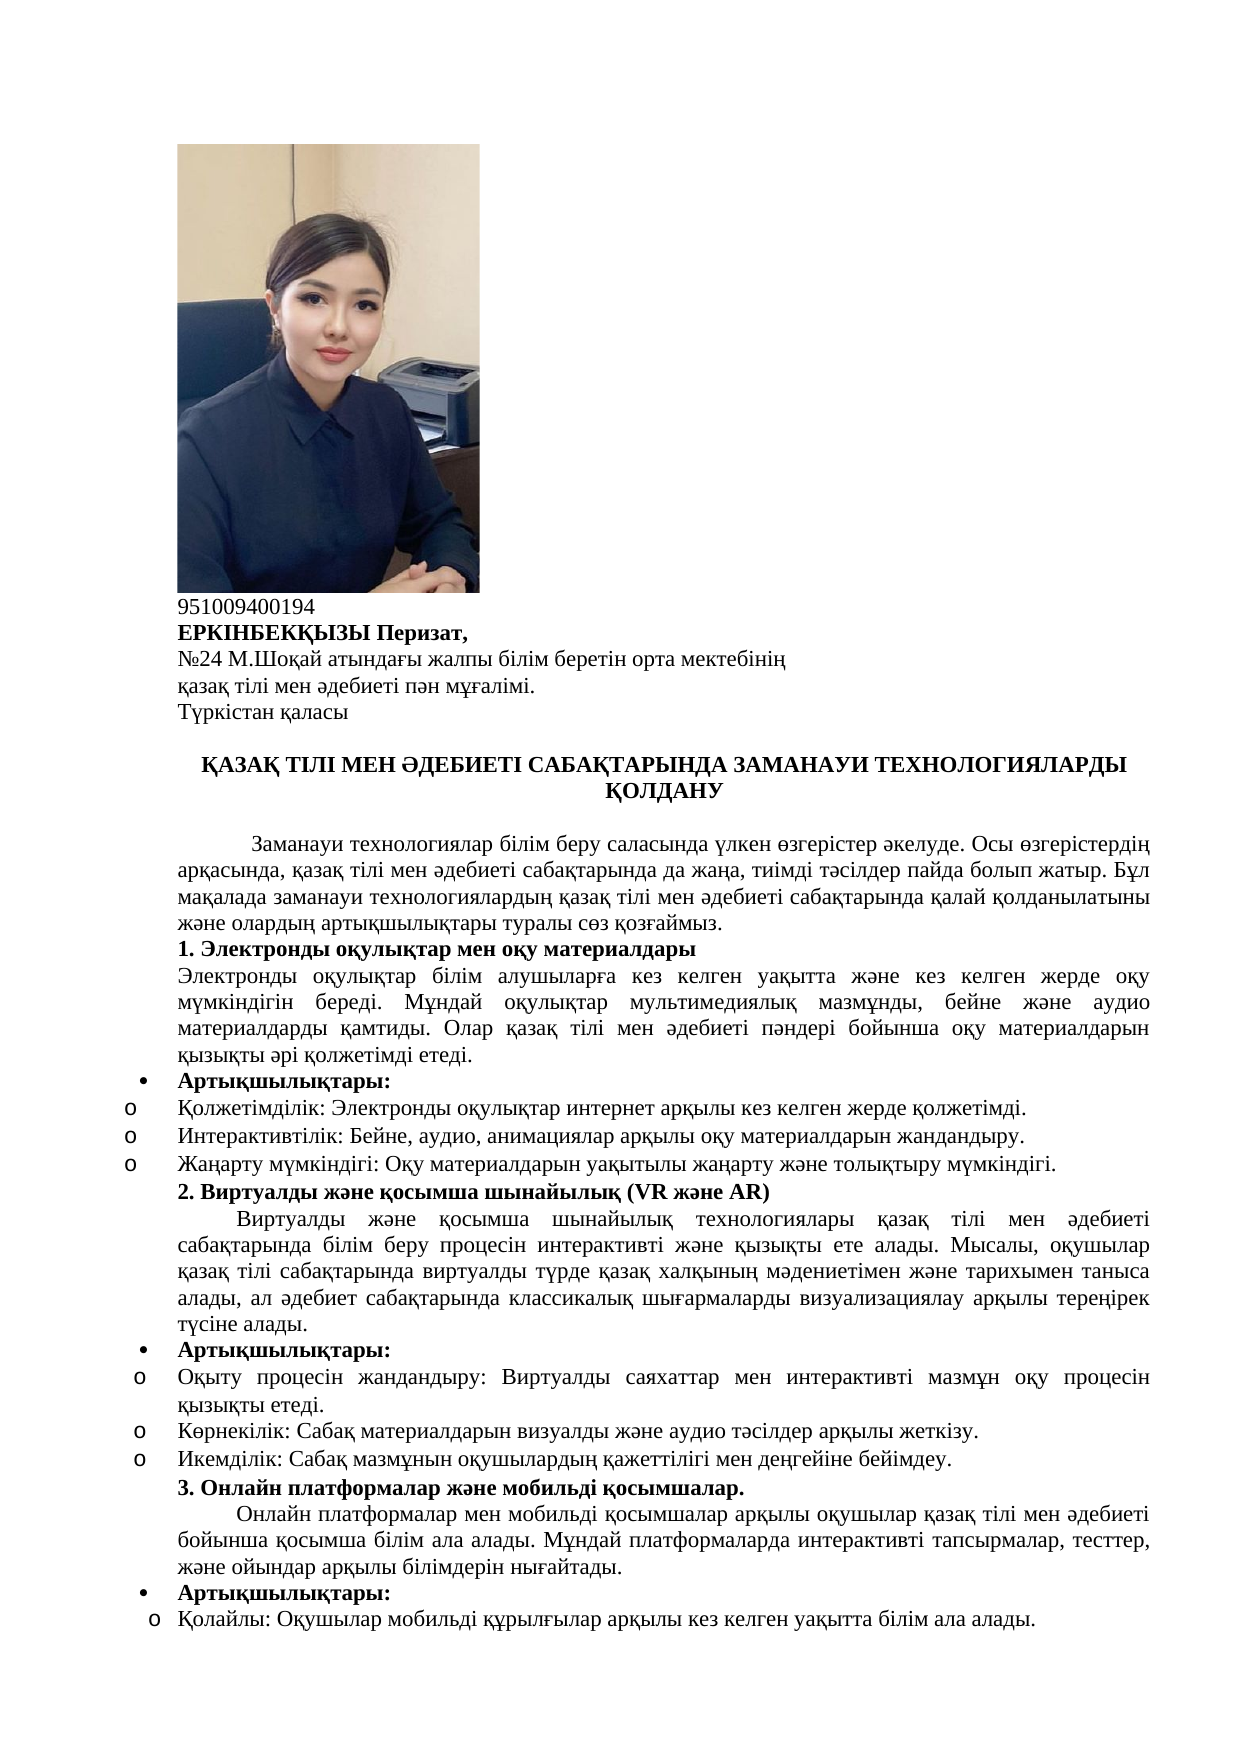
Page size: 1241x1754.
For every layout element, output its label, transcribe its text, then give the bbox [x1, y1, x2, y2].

list Артықшылықтары: [140, 1067, 1152, 1093]
text 2. Виртуалды және қосымша шынайылық (VR және AR) [177, 1178, 1152, 1204]
text 1. Электронды оқулықтар мен оқу материалдары [177, 935, 1152, 962]
text Онлайн платформалар мен мобильді қосымшалар арқылы оқушылар қазақ тілі мен әдебиеті бойынша қосымша білім ала алады. Мұндай платформаларда интерактивті тапсырмалар, тесттер, және ойындар арқылы білімдерін нығайтады. [177, 1500, 1152, 1579]
list Икемділік: Сабақ мазмұнын оқушылардың қажеттілігі мен деңгейіне бейімдеу. [133, 1446, 1152, 1474]
text 951009400194 [177, 593, 1152, 619]
text ҚАЗАҚ ТІЛІ МЕН ӘДЕБИЕТІ САБАҚТАРЫНДА ЗАМАНАУИ ТЕХНОЛОГИЯЛАРДЫ ҚОЛДАНУ [177, 751, 1152, 804]
text Заманауи технологиялар білім беру саласында үлкен өзгерістер әкелуде. Осы өзгерістердің арқасында, қазақ тілі мен әдебиеті сабақтарында да жаңа, тиімді тәсілдер пайда болып жатыр. Бұл мақалада заманауи технологиялардың қазақ тілі мен әдебиеті сабақтарында қалай қолданылатыны және олардың артықшылықтары туралы сөз қозғаймыз. [177, 830, 1152, 935]
text ЕРКІНБЕКҚЫЗЫ Перизат, [177, 619, 1152, 646]
list Артықшылықтары: [140, 1336, 1152, 1363]
text 3. Онлайн платформалар және мобильді қосымшалар. [177, 1474, 1152, 1500]
text қазақ тілі мен әдебиеті пән мұғалімі. [177, 672, 1152, 698]
text Виртуалды және қосымша шынайылық технологиялары қазақ тілі мен әдебиеті сабақтарында білім беру процесін интерактивті және қызықты ете алады. Мысалы, оқушылар қазақ тілі сабақтарында виртуалды түрде қазақ халқының мәдениетімен және тарихымен таныса алады, ал әдебиет сабақтарында классикалық шығармаларды визуализациялау арқылы тереңірек түсіне алады. [177, 1204, 1152, 1336]
list Интерактивтілік: Бейне, аудио, анимациялар арқылы оқу материалдарын жандандыру. [124, 1122, 1152, 1150]
picture [177, 144, 480, 593]
list Көрнекілік: Сабақ материалдарын визуалды және аудио тәсілдер арқылы жеткізу. [133, 1417, 1152, 1446]
list Оқыту процесін жандандыру: Виртуалды саяхаттар мен интерактивті мазмұн оқу процесін қызықты етеді. [133, 1363, 1152, 1417]
list Қолайлы: Оқушылар мобильді құрылғылар арқылы кез келген уақытта білім ала алады. [148, 1606, 1152, 1634]
list Жаңарту мүмкіндігі: Оқу материалдарын уақытылы жаңарту және толықтыру мүмкіндігі. [124, 1150, 1152, 1178]
text Түркістан қаласы [177, 698, 1152, 724]
text №24 М.Шоқай атындағы жалпы білім беретін орта мектебінің [177, 646, 1152, 672]
text Электронды оқулықтар білім алушыларға кез келген уақытта және кез келген жерде оқу мүмкіндігін береді. Мұндай оқулықтар мультимедиялық мазмұнды, бейне және аудио материалдарды қамтиды. Олар қазақ тілі мен әдебиеті пәндері бойынша оқу материалдарын қызықты әрі қолжетімді етеді. [177, 962, 1152, 1067]
list Артықшылықтары: [140, 1579, 1152, 1606]
list Қолжетімділік: Электронды оқулықтар интернет арқылы кез келген жерде қолжетімді. [124, 1093, 1152, 1122]
